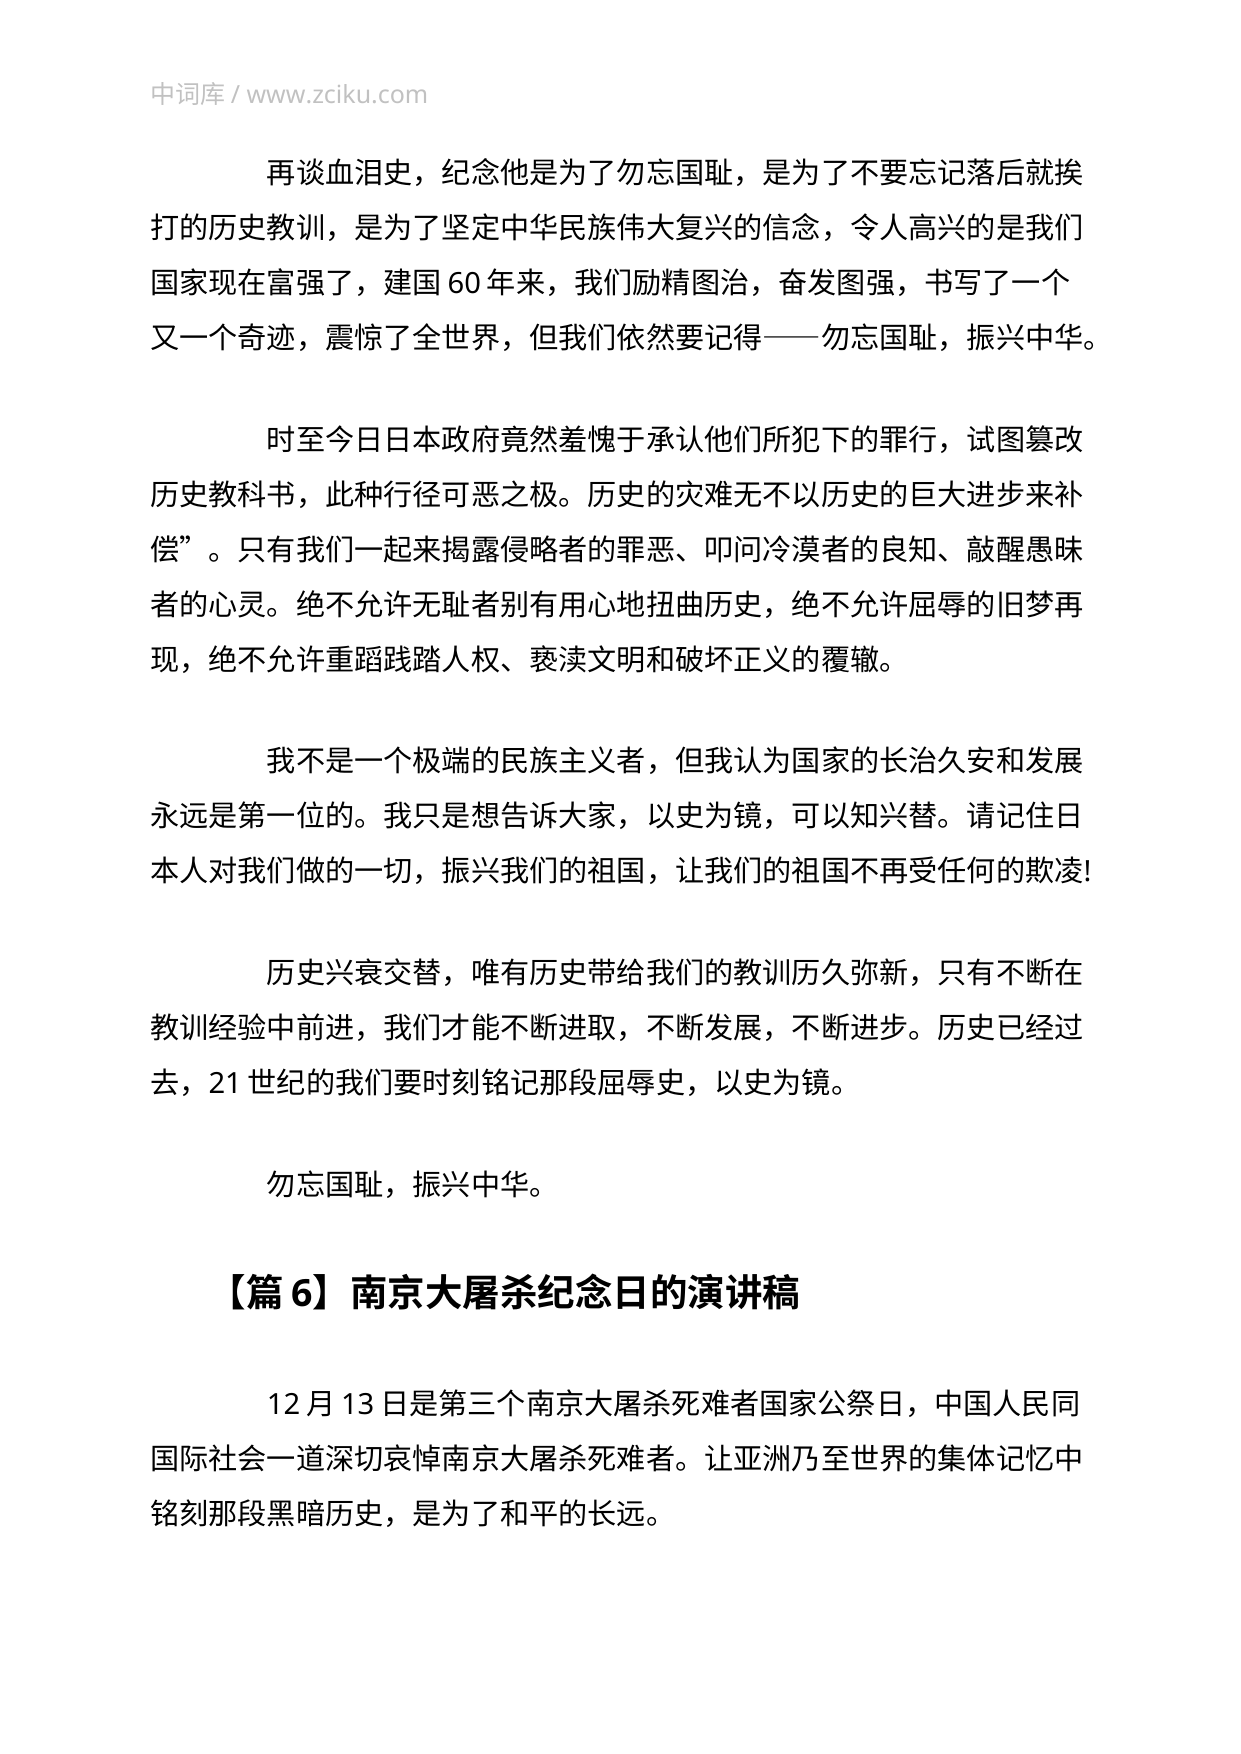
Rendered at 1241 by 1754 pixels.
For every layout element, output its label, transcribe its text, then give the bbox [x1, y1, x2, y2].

text 我不是一个极端的民族主义者，但我认为国家的长治久安和发展永远是第一位的。我只是想告诉大家，以史为镜，可以知兴替。请记住日本人对我们做的一切，振兴我们的祖国，让我们的祖国不再受任何的欺凌! [150, 738, 1090, 890]
text 勿忘国耻，振兴中华。 [150, 1161, 1090, 1204]
text 再谈血泪史，纪念他是为了勿忘国耻，是为了不要忘记落后就挨打的历史教训，是为了坚定中华民族伟大复兴的信念，令人高兴的是我们国家现在富强了，建国60年来，我们励精图治，奋发图强，书写了一个又一个奇迹，震惊了全世界，但我们依然要记得——勿忘国耻，振兴中华。 [150, 150, 1090, 357]
text 时至今日日本政府竟然羞愧于承认他们所犯下的罪行，试图篡改历史教科书，此种行径可恶之极。历史的灾难无不以历史的巨大进步来补偿”。只有我们一起来揭露侵略者的罪恶、叩问冷漠者的良知、敲醒愚昧者的心灵。绝不允许无耻者别有用心地扭曲历史，绝不允许屈辱的旧梦再现，绝不允许重蹈践踏人权、亵渎文明和破坏正义的覆辙。 [150, 417, 1090, 678]
text 历史兴衰交替，唯有历史带给我们的教训历久弥新，只有不断在教训经验中前进，我们才能不断进取，不断发展，不断进步。历史已经过去，21世纪的我们要时刻铭记那段屈辱史，以史为镜。 [150, 950, 1090, 1102]
text 12月13日是第三个南京大屠杀死难者国家公祭日，中国人民同国际社会一道深切哀悼南京大屠杀死难者。让亚洲乃至世界的集体记忆中铭刻那段黑暗历史，是为了和平的长远。 [150, 1381, 1090, 1533]
text 【篇6】南京大屠杀纪念日的演讲稿 [150, 1263, 1090, 1318]
